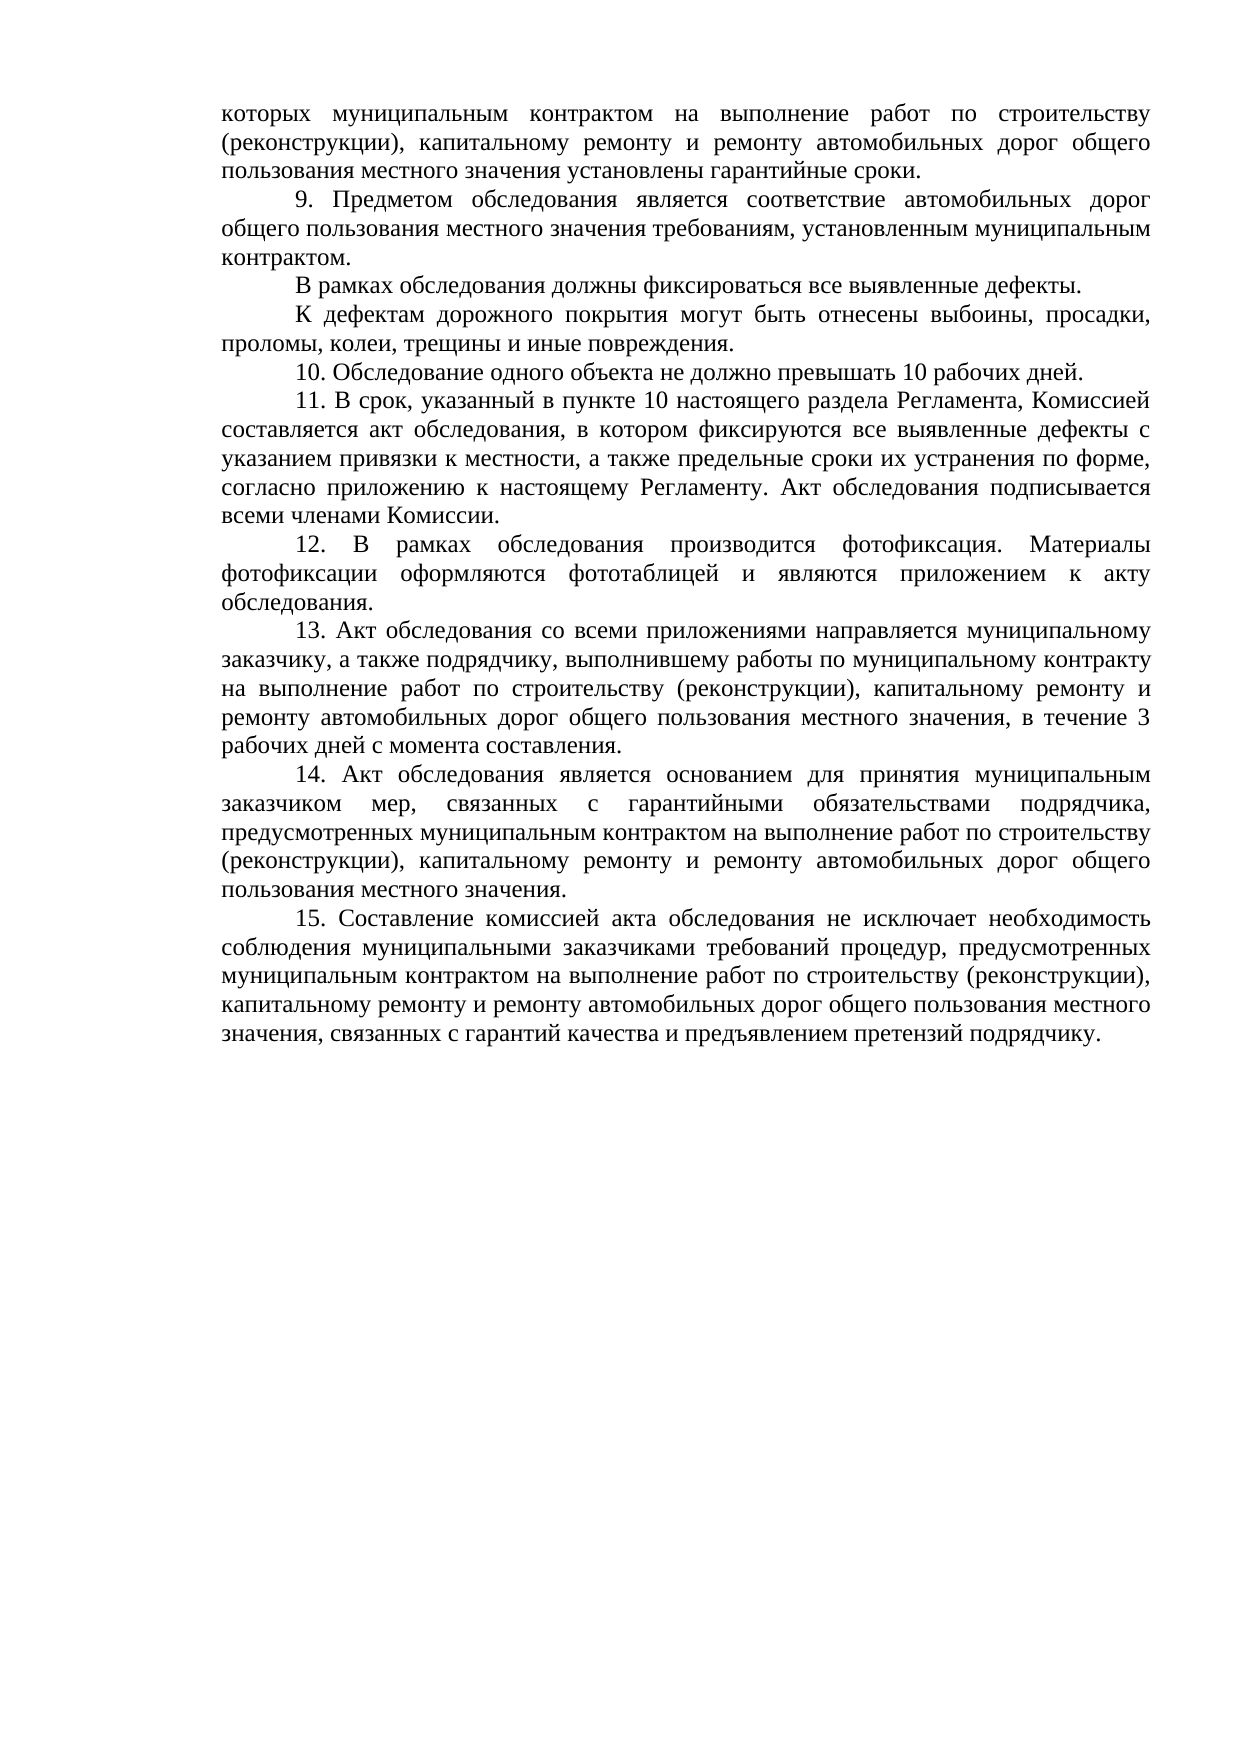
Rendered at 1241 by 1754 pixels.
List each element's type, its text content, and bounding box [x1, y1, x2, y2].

text 12. В рамках обследования производится фотофиксация. Материалы фотофиксации оформляются фототаблицей и являются приложением к акту обследования. [221, 529, 1152, 615]
text 14. Акт обследования является основанием для принятия муниципальным заказчиком мер, связанных с гарантийными обязательствами подрядчика, предусмотренных муниципальным контрактом на выполнение работ по строительству (реконструкции), капитальному ремонту и ремонту автомобильных дорог общего пользования местного значения. [221, 759, 1152, 903]
text 10. Обследование одного объекта не должно превышать 10 рабочих дней. [221, 357, 1152, 385]
text К дефектам дорожного покрытия могут быть отнесены выбоины, просадки, проломы, колеи, трещины и иные повреждения. [221, 299, 1152, 357]
text В рамках обследования должны фиксироваться все выявленные дефекты. [221, 270, 1152, 299]
text 15. Составление комиссией акта обследования не исключает необходимость соблюдения муниципальными заказчиками требований процедур, предусмотренных муниципальным контрактом на выполнение работ по строительству (реконструкции), капитальному ремонту и ремонту автомобильных дорог общего пользования местного значения, связанных с гарантий качества и предъявлением претензий подрядчику. [221, 903, 1152, 1047]
text 11. В срок, указанный в пункте 10 настоящего раздела Регламента, Комиссией составляется акт обследования, в котором фиксируются все выявленные дефекты с указанием привязки к местности, а также предельные сроки их устранения по форме, согласно приложению к настоящему Регламенту. Акт обследования подписывается всеми членами Комиссии. [221, 385, 1152, 529]
text 13. Акт обследования со всеми приложениями направляется муниципальному заказчику, а также подрядчику, выполнившему работы по муниципальному контракту на выполнение работ по строительству (реконструкции), капитальному ремонту и ремонту автомобильных дорог общего пользования местного значения, в течение 3 рабочих дней с момента составления. [221, 615, 1152, 759]
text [221, 98, 1152, 184]
text 9. Предметом обследования является соответствие автомобильных дорог общего пользования местного значения требованиям, установленным муниципальным контрактом. [221, 184, 1152, 270]
